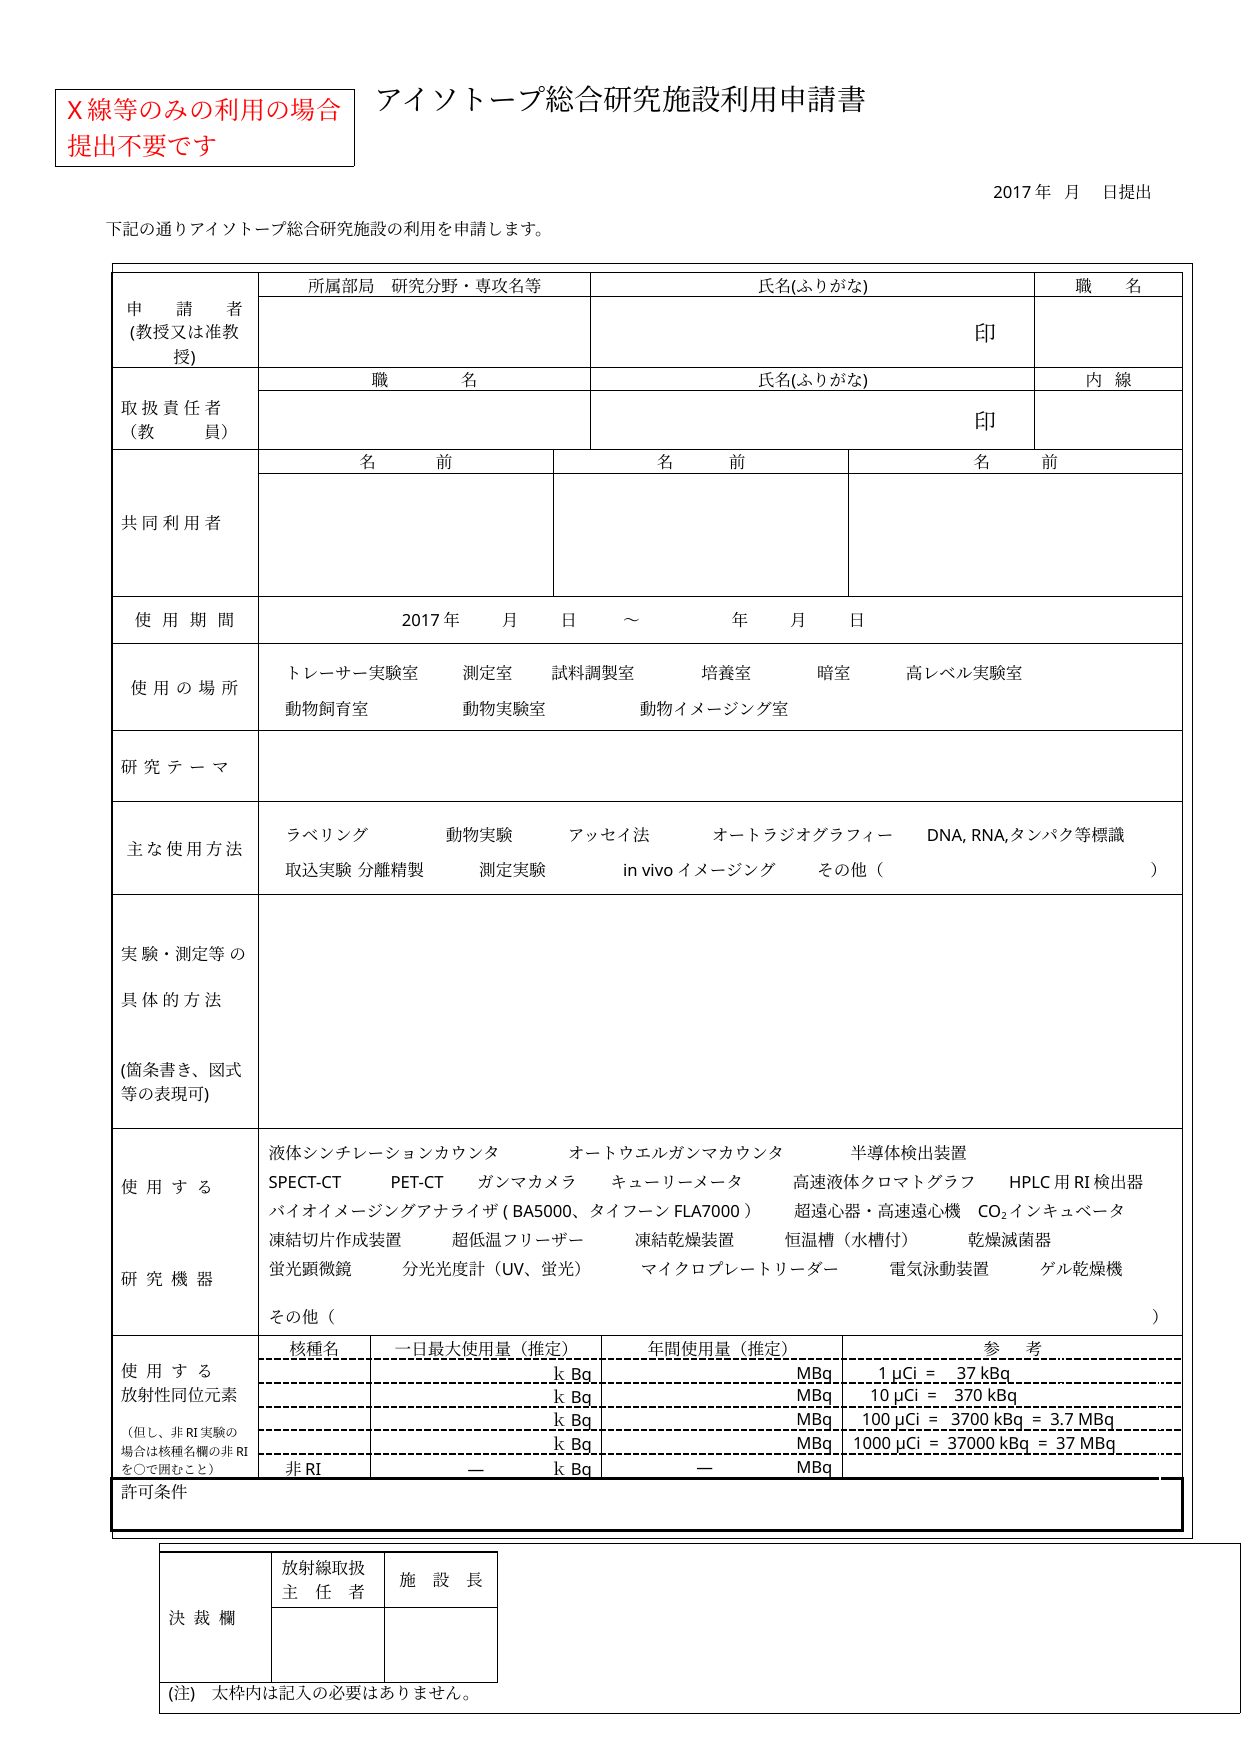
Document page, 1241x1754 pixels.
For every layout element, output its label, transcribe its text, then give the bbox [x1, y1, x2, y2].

table_cell 許可条件 [113, 1480, 1181, 1529]
table_cell MBq [602, 1406, 842, 1429]
table_cell ― ｋBq [371, 1453, 601, 1477]
table_cell 参 考 [843, 1336, 1182, 1358]
table_cell ― MBq [602, 1453, 842, 1477]
table_cell [385, 1608, 497, 1682]
table_cell MBq [602, 1382, 842, 1406]
table_cell 名 前 [554, 450, 848, 472]
table_cell [259, 1358, 370, 1382]
table_cell ｋBq [371, 1382, 601, 1406]
table_cell [1035, 297, 1182, 367]
table_cell MBq [602, 1429, 842, 1453]
table_cell ｋBq [371, 1429, 601, 1453]
text アイソトープ総合研究施設利用申請書 [89, 61, 1152, 135]
table_header 施 設 長 [385, 1553, 497, 1607]
table_cell [1160, 1429, 1182, 1453]
table_cell [259, 731, 1182, 801]
table_cell [1035, 391, 1182, 449]
table_cell [259, 1382, 370, 1406]
table_cell 非RI [259, 1453, 370, 1477]
table_cell 使 用 の 場 所 [113, 644, 258, 730]
table_cell [1160, 1382, 1182, 1406]
table_cell 印 [591, 391, 1034, 449]
table_header 職 名 [1035, 273, 1182, 296]
table_header 申 請 者 (教授又は准教授) [113, 273, 258, 367]
table_cell 100 µCi = 3700 kBq = 3.7 MBq [843, 1406, 1159, 1429]
table_cell [843, 1453, 1159, 1477]
table_cell 名 前 [259, 450, 553, 472]
text 下記の通りアイソトープ総合研究施設の利用を申請します。 [89, 209, 1152, 247]
table_cell 年間使用量（推定） [602, 1336, 842, 1358]
table_cell 10 µCi = 370 kBq ==＝3370 [843, 1382, 1159, 1406]
table_cell 名 前 [849, 450, 1182, 472]
table_cell [1160, 1453, 1182, 1477]
table_cell 液体シンチレーションカウンタ オートウエルガンマカウンタ 半導体検出装置 SPECT-CT PET-CT ガンマカメラ キューリーメータ 高速液体クロマトグラフ HPLC用RI検出器 バイオイメージングアナライザ ( BA5000、タイフーンFLA7000 ） 超遠心器・高速遠心機 CO2インキュベータ 凍結切片作成装置 超低温フリーザー 凍結乾燥装置 恒温槽（水槽付） 乾燥滅菌器 蛍光顕微鏡 分光光度計（UV、蛍光） マイクロプレートリーダー 電気泳動装置 ゲル乾燥機 その他（ ） [259, 1129, 1182, 1335]
table_cell [554, 474, 848, 596]
table_cell 職 名 [259, 368, 590, 390]
table_cell [259, 391, 590, 449]
table_cell 内 線 [1035, 368, 1182, 390]
table_cell 主な使用方法 [113, 802, 258, 894]
table_cell 1 µCi = 37 kBq [843, 1358, 1061, 1382]
table_cell [259, 1429, 370, 1453]
table_cell ラベリング 動物実験 アッセイ法 オートラジオグラフィー DNA, RNA,タンパク等標識 取込実験 分離精製 測定実験 in vivoイメージング その他（ ） [259, 802, 1182, 894]
table_header 氏名(ふりがな) [591, 273, 1034, 296]
table_cell MBq [602, 1358, 842, 1382]
table_cell [259, 1406, 370, 1429]
table_cell 研 究 テ ー マ [113, 731, 258, 801]
table_cell 使 用 す る 放射性同位元素 （但し、非RI実験の 場合は核種名欄の非RIを○で囲むこと） [113, 1336, 258, 1477]
table_cell ｋBq [371, 1406, 601, 1429]
table_cell ｋBq [371, 1358, 601, 1382]
table_cell 取 扱 責 任 者 （教 員） [113, 368, 258, 449]
table_cell 一日最大使用量（推定） 年間使用量(推定) [371, 1336, 601, 1358]
table_cell 実 験・測定等 の 具 体 的 方 法 (箇条書き、図式 等の表現可) [113, 895, 258, 1128]
table_cell [259, 474, 553, 596]
table_cell 印 [591, 297, 1034, 367]
table_header 所属部局 研究分野・専攻名等 [259, 273, 590, 296]
table_cell [849, 474, 1182, 596]
table_cell 2017年 月 日 ～ 年 月 日 [259, 597, 1182, 643]
table_cell 氏名(ふりがな) [591, 368, 1034, 390]
table_cell 核種名 [259, 1336, 370, 1358]
table_cell 1000 µCi = 37000 kBq = 37 MBq [843, 1429, 1159, 1453]
table_cell 使 用 期 間 [113, 597, 258, 643]
text (注) 太枠内は記入の必要はありません。 [168, 1683, 1231, 1704]
table_header 決 裁 欄 [160, 1553, 271, 1682]
table_cell [259, 297, 590, 367]
table_cell 使 用 す る 研 究 機 器 [113, 1129, 258, 1335]
table_cell [1160, 1406, 1182, 1429]
table_cell [1061, 1358, 1182, 1382]
table_cell トレーサー実験室 測定室 試料調製室 培養室 暗室 高レベル実験室 動物飼育室 動物実験室 動物イメージング室 [259, 644, 1182, 730]
text 2017年 月 日提出 [89, 172, 1152, 209]
table_cell [272, 1608, 384, 1682]
table_cell 共 同 利 用 者 [113, 450, 258, 596]
table_header 放射線取扱主 任 者 [272, 1553, 384, 1607]
text アイソトープ総合研究施設長 殿 [89, 135, 1152, 172]
table_cell [259, 895, 1182, 1128]
